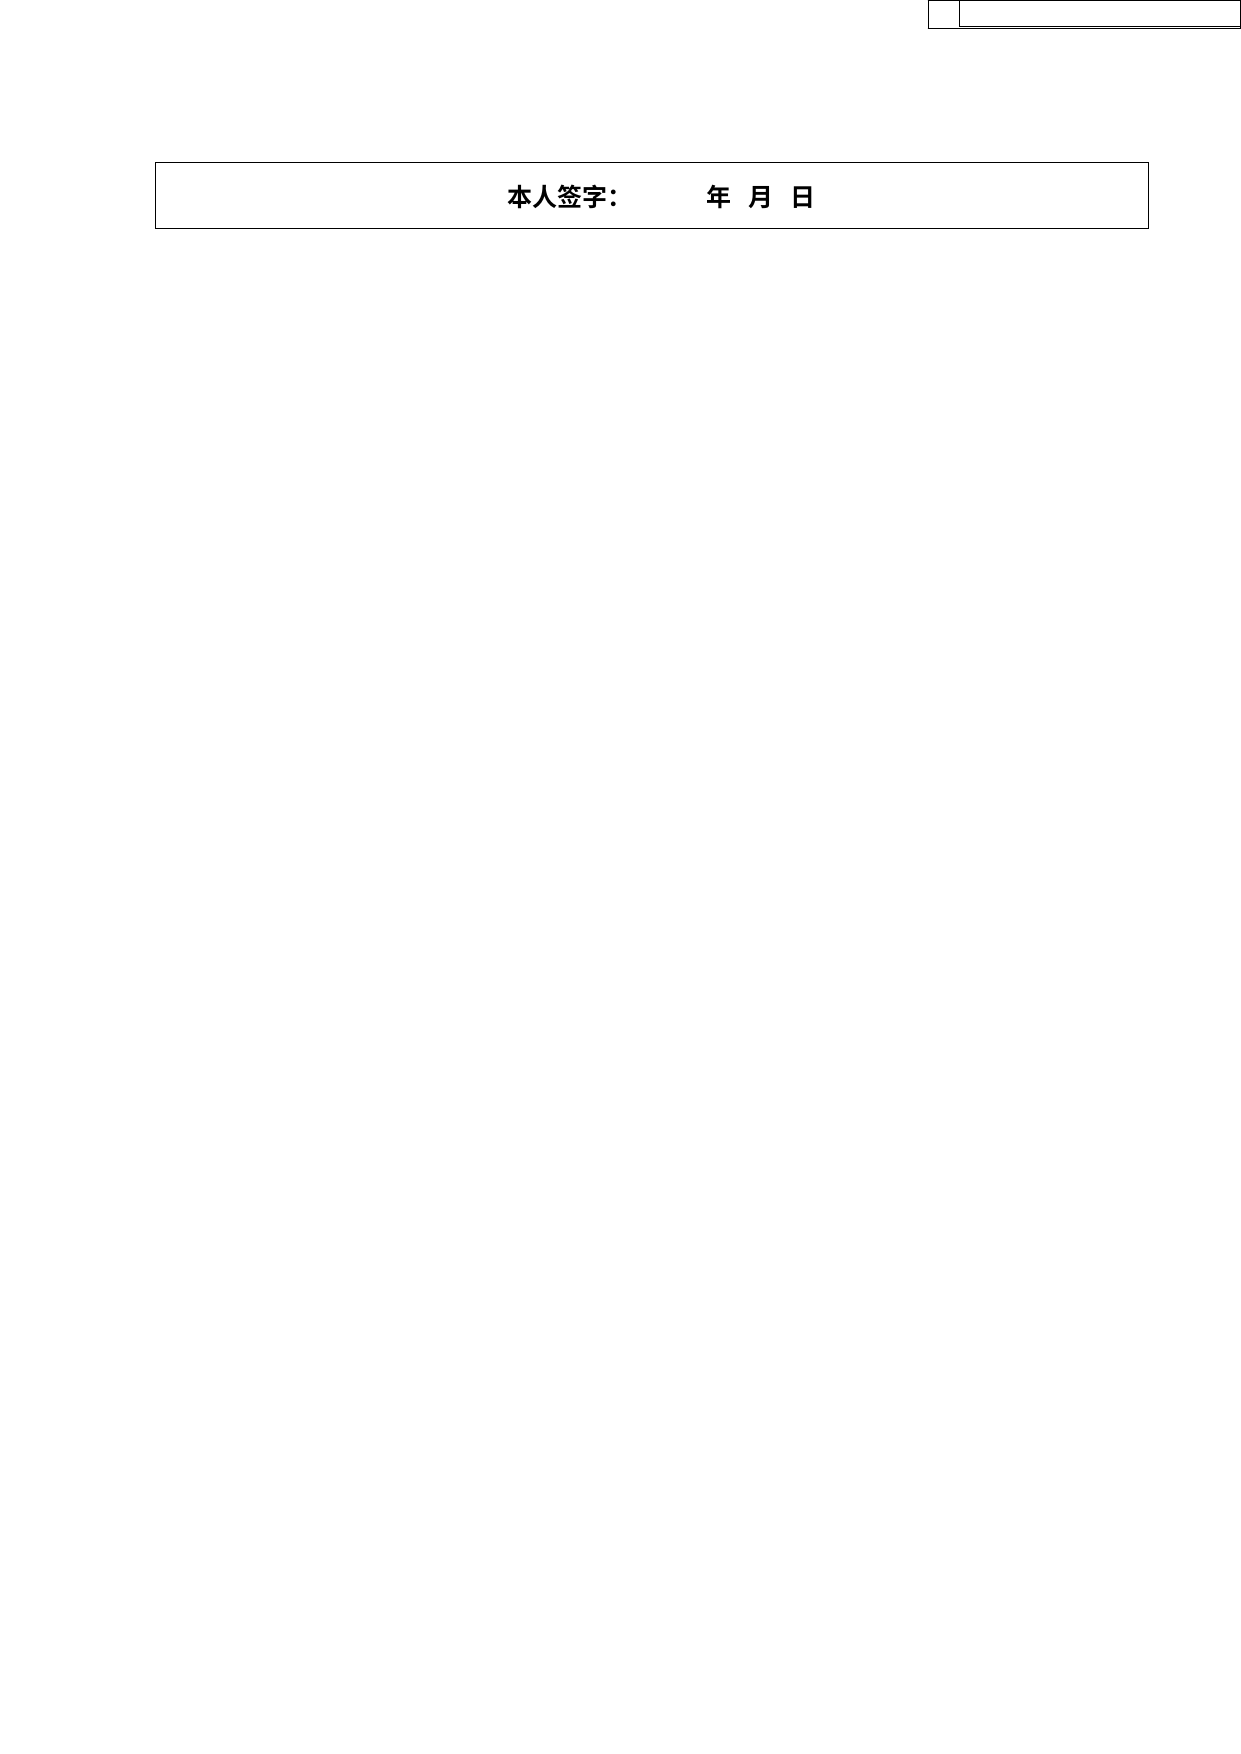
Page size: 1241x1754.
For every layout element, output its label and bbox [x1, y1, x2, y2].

table_header [929, 1, 1240, 28]
table_cell [156, 163, 1148, 228]
table_header [960, 1, 1240, 26]
